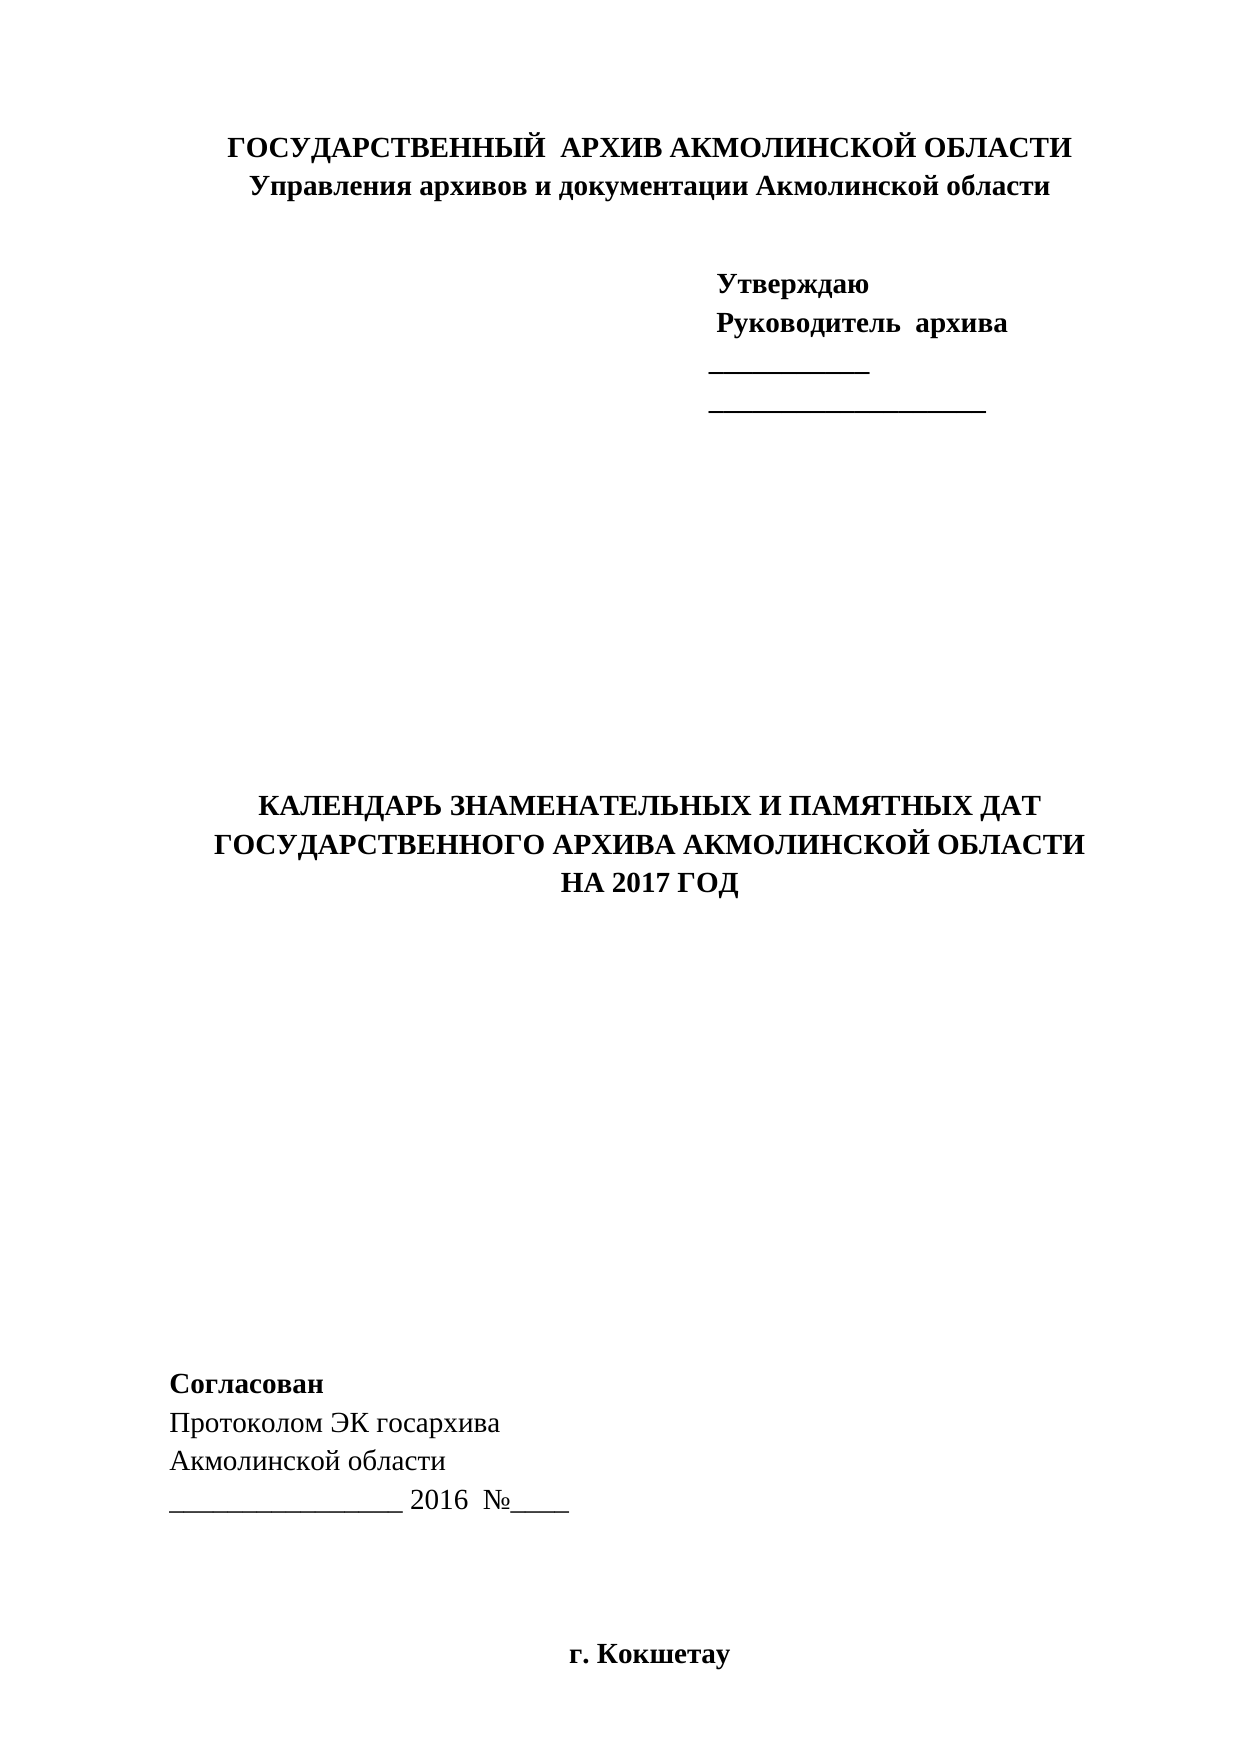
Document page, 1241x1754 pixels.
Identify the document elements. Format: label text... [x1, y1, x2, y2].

text Согласован [118, 1366, 1181, 1400]
text Протоколом ЭК госархива [118, 1405, 1181, 1438]
text ________________ 2016 №____ [118, 1482, 1181, 1516]
text Руководитель архива [118, 305, 1181, 338]
text Акмолинской области [118, 1443, 1181, 1477]
text ___________ [118, 343, 1181, 377]
text КАЛЕНДАРЬ ЗНАМЕНАТЕЛЬНЫХ И ПАМЯТНЫХ ДАТ ГОСУДАРСТВЕННОГО АРХИВА АКМОЛИНСКОЙ ОБЛАСТИ [118, 788, 1181, 860]
text Управления архивов и документации Акмолинской области [118, 168, 1181, 202]
text г. Кокшетау [118, 1636, 1181, 1670]
text ГОСУДАРСТВЕННЫЙ АРХИВ АКМОЛИНСКОЙ ОБЛАСТИ [118, 130, 1181, 163]
text Утверждаю [118, 266, 1181, 300]
text ___________________ [118, 382, 1181, 416]
text НА 2017 ГОД [118, 865, 1181, 899]
